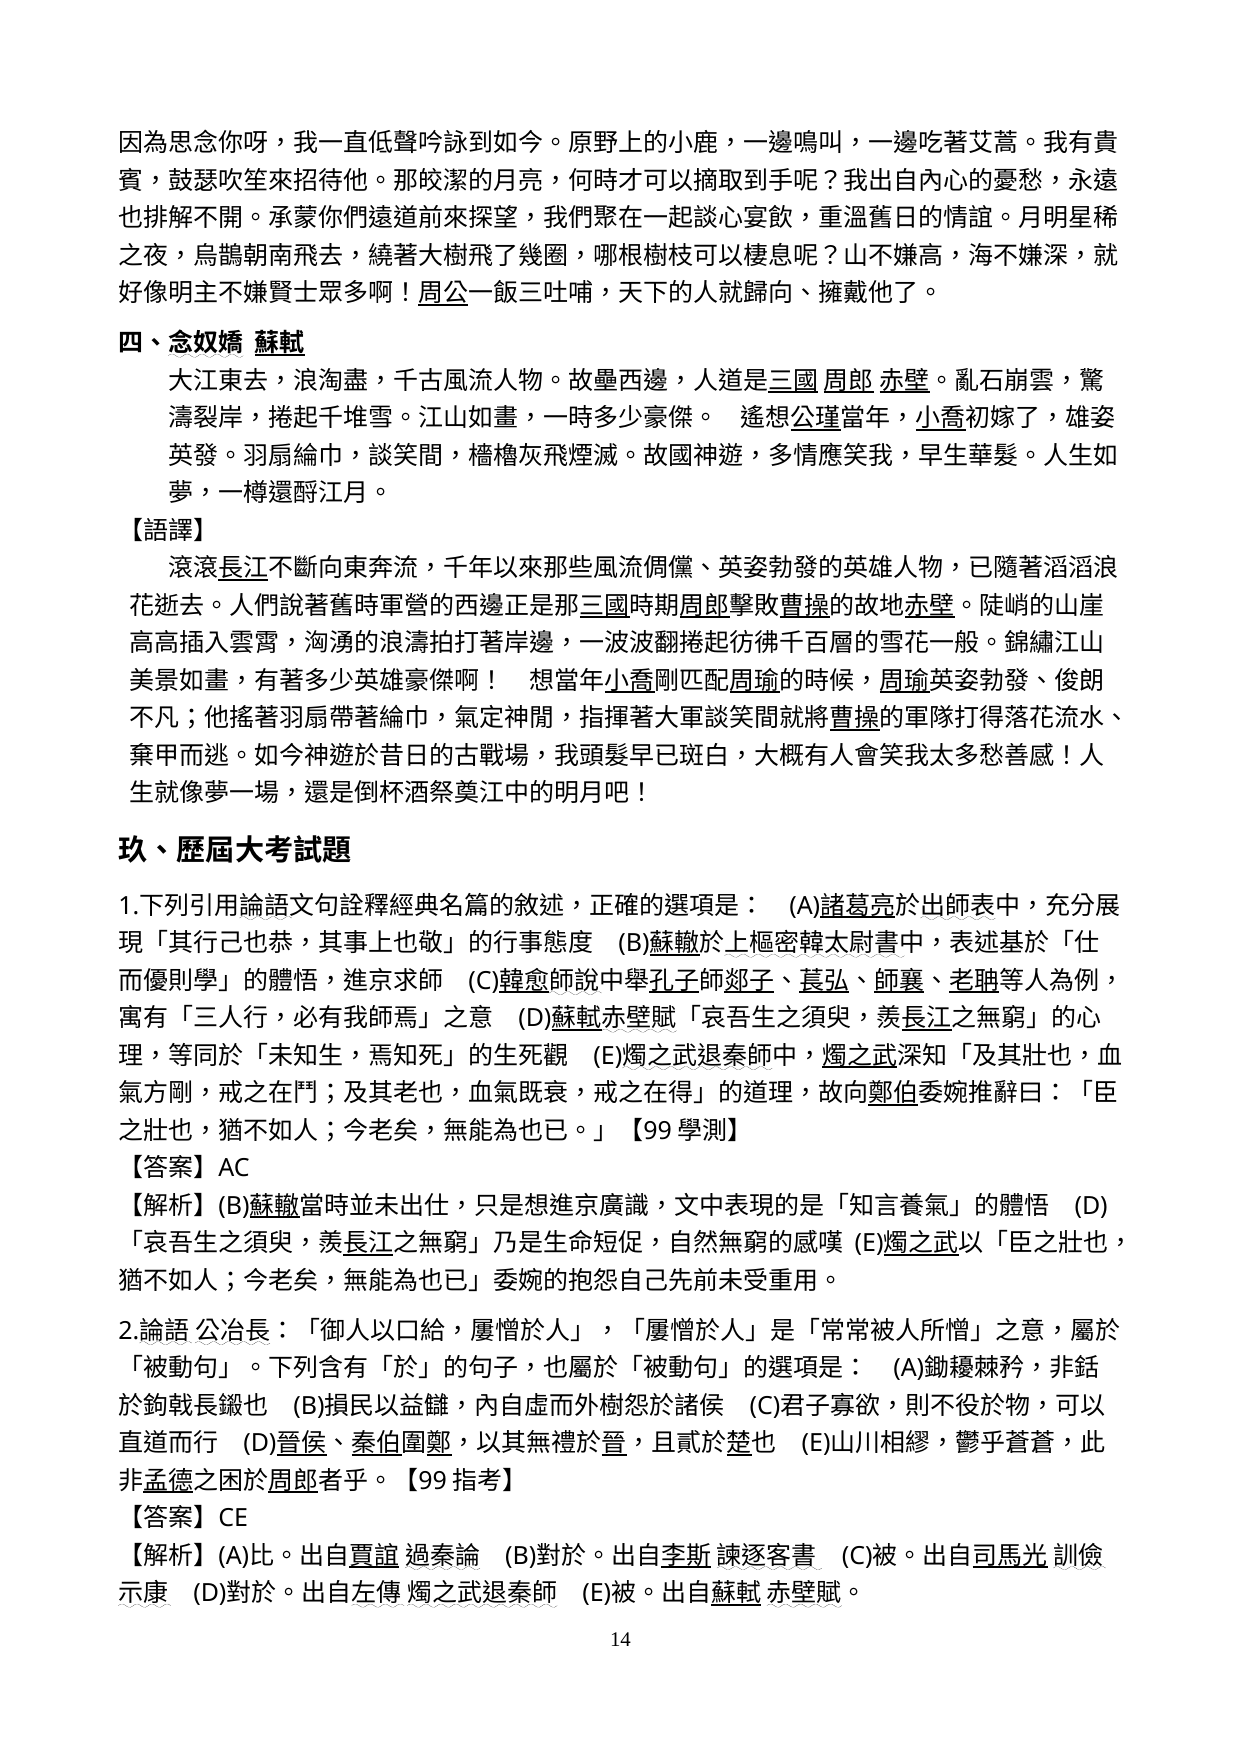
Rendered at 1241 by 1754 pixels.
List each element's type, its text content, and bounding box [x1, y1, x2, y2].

text 1.下列引用論語文句詮釋經典名篇的敘述，正確的選項是： (A)諸葛亮於出師表中，充分展現「其行己也恭，其事上也敬」的行事態度 (B)蘇轍於上樞密韓太尉書中，表述基於「仕而優則學」的體悟，進京求師 (C)韓愈師說中舉孔子師郯子、萇弘、師襄、老聃等人為例，寓有「三人行，必有我師焉」之意 (D)蘇軾赤壁賦「哀吾生之須臾，羨長江之無窮」的心理，等同於「未知生，焉知死」的生死觀 (E)燭之武退秦師中，燭之武深知「及其壯也，血氣方剛，戒之在鬥；及其老也，血氣既衰，戒之在得」的道理，故向鄭伯委婉推辭曰：「臣之壯也，猶不如人；今老矣，無能為也已。」【99學測】 [118, 885, 1122, 1147]
text 【解析】(B)蘇轍當時並未出仕，只是想進京廣識，文中表現的是「知言養氣」的體悟 (D)「哀吾生之須臾，羨長江之無窮」乃是生命短促，自然無窮的感嘆 (E)燭之武以「臣之壯也，猶不如人；今老矣，無能為也已」委婉的抱怨自己先前未受重用。 [118, 1185, 1122, 1297]
text 【解析】(A)比。出自賈誼 過秦論 (B)對於。出自李斯 諫逐客書 (C)被。出自司馬光 訓儉示康 (D)對於。出自左傳 燭之武退秦師 (E)被。出自蘇軾 赤壁賦。 [118, 1535, 1122, 1610]
text 玖、歷屆大考試題 [118, 810, 1122, 885]
text 【答案】CE [118, 1497, 1122, 1535]
text 滾滾長江不斷向東奔流，千年以來那些風流倜儻、英姿勃發的英雄人物，已隨著滔滔浪花逝去。人們說著舊時軍營的西邊正是那三國時期周郎擊敗曹操的故地赤壁。陡峭的山崖高高插入雲霄，洶湧的浪濤拍打著岸邊，一波波翻捲起彷彿千百層的雪花一般。錦繡江山美景如畫，有著多少英雄豪傑啊！ 想當年小喬剛匹配周瑜的時候，周瑜英姿勃發、俊朗不凡；他搖著羽扇帶著綸巾，氣定神閒，指揮著大軍談笑間就將曹操的軍隊打得落花流水、棄甲而逃。如今神遊於昔日的古戰場，我頭髮早已斑白，大概有人會笑我太多愁善感！人生就像夢一場，還是倒杯酒祭奠江中的明月吧！ [129, 547, 1122, 810]
text 【語譯】 [118, 510, 1122, 547]
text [118, 122, 1122, 310]
text 四、念奴嬌 蘇軾 [118, 322, 1122, 360]
text 【答案】AC [118, 1147, 1122, 1185]
text 2.論語 公冶長：「御人以口給，屢憎於人」，「屢憎於人」是「常常被人所憎」之意，屬於「被動句」。下列含有「於」的句子，也屬於「被動句」的選項是： (A)鋤耰棘矜，非銛於鉤戟長鎩也 (B)損民以益讎，內自虛而外樹怨於諸侯 (C)君子寡欲，則不役於物，可以直道而行 (D)晉侯、秦伯圍鄭，以其無禮於晉，且貳於楚也 (E)山川相繆，鬱乎蒼蒼，此非孟德之困於周郎者乎。【99指考】 [118, 1310, 1122, 1497]
text 大江東去，浪淘盡，千古風流人物。故壘西邊，人道是三國 周郎 赤壁。亂石崩雲，驚濤裂岸，捲起千堆雪。江山如畫，一時多少豪傑。 遙想公瑾當年，小喬初嫁了，雄姿英發。羽扇綸巾，談笑間，檣櫓灰飛煙滅。故國神遊，多情應笑我，早生華髮。人生如夢，一樽還酹江月。 [168, 360, 1122, 510]
